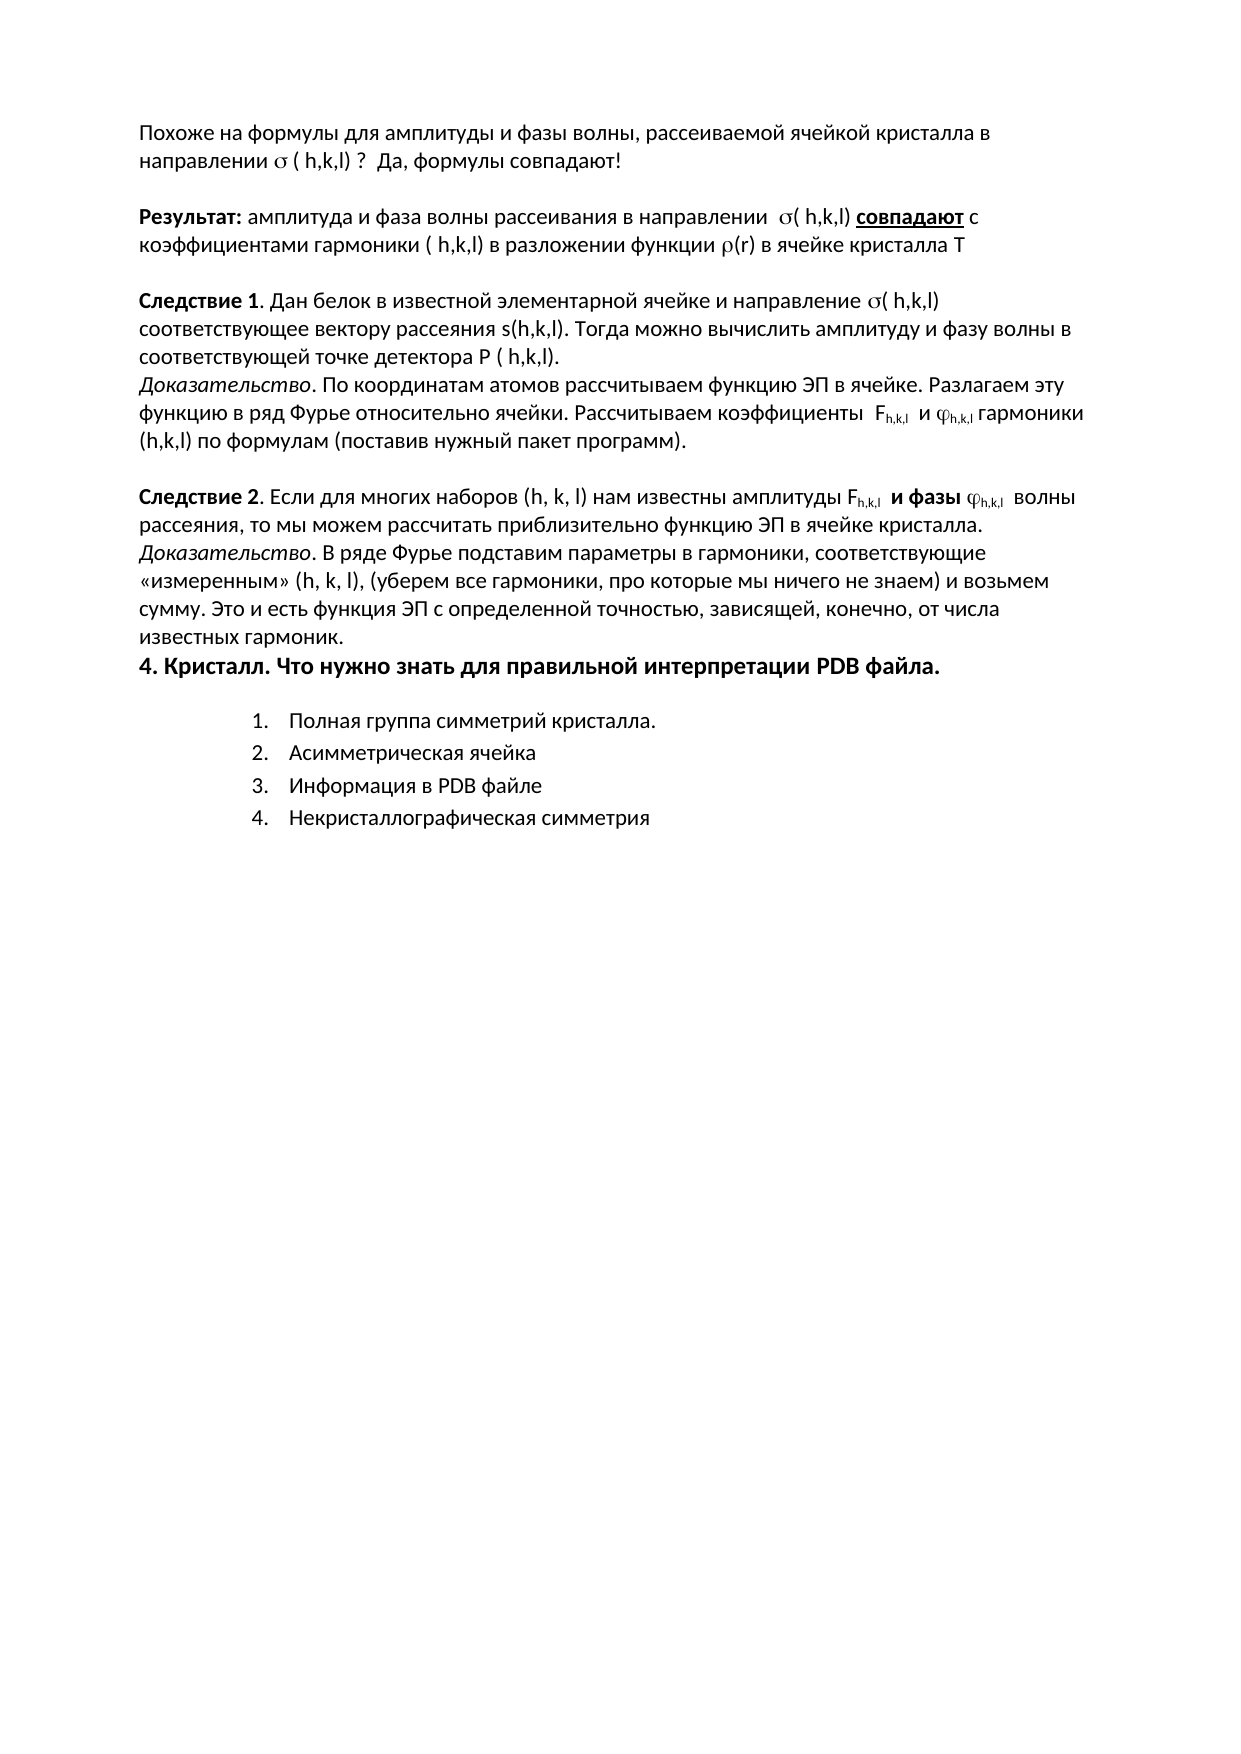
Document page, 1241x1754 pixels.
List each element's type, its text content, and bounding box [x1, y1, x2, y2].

list Асимметрическая ячейка [251, 738, 1101, 767]
list Информация в PDB файле [251, 771, 1101, 799]
text Следствие 2. Если для многих наборов (h, k, l) нам известны амплитуды Fh,k,l и фазы h,k,l волны рассеяния, то мы можем рассчитать приблизительно функцию ЭП в ячейке кристалла. [139, 482, 1101, 538]
list Некристаллографическая симметрия [251, 803, 1101, 831]
text Похоже на формулы для амплитуды и фазы волны, рассеиваемой ячейкой кристалла в направлении ( h,k,l) ? Да, формулы совпадают! [139, 118, 1101, 174]
text Доказательство. В ряде Фурье подставим параметры в гармоники, соответствующие «измеренным» (h, k, l), (уберем все гармоники, про которые мы ничего не знаем) и возьмем сумму. Это и есть функция ЭП с определенной точностью, зависящей, конечно, от числа известных гармоник. [139, 538, 1101, 651]
text Результат: амплитуда и фаза волны рассеивания в направлении ( h,k,l) совпадают с коэффициентами гармоники ( h,k,l) в разложении функции (r) в ячейке кристалла T [139, 202, 1101, 258]
text 4. Кристалл. Что нужно знать для правильной интерпретации PDB файла. [139, 651, 1101, 681]
list Полная группа симметрий кристалла. [251, 706, 1101, 734]
text Следствие 1. Дан белок в известной элементарной ячейке и направление ( h,k,l) соответствующее вектору рассеяния s(h,k,l). Тогда можно вычислить амплитуду и фазу волны в соответствующей точке детектора P ( h,k,l). [139, 286, 1101, 370]
text Доказательство. По координатам атомов рассчитываем функцию ЭП в ячейке. Разлагаем эту функцию в ряд Фурье относительно ячейки. Рассчитываем коэффициенты Fh,k,l и h,k,l гармоники (h,k,l) по формулам (поставив нужный пакет программ). [139, 370, 1101, 454]
